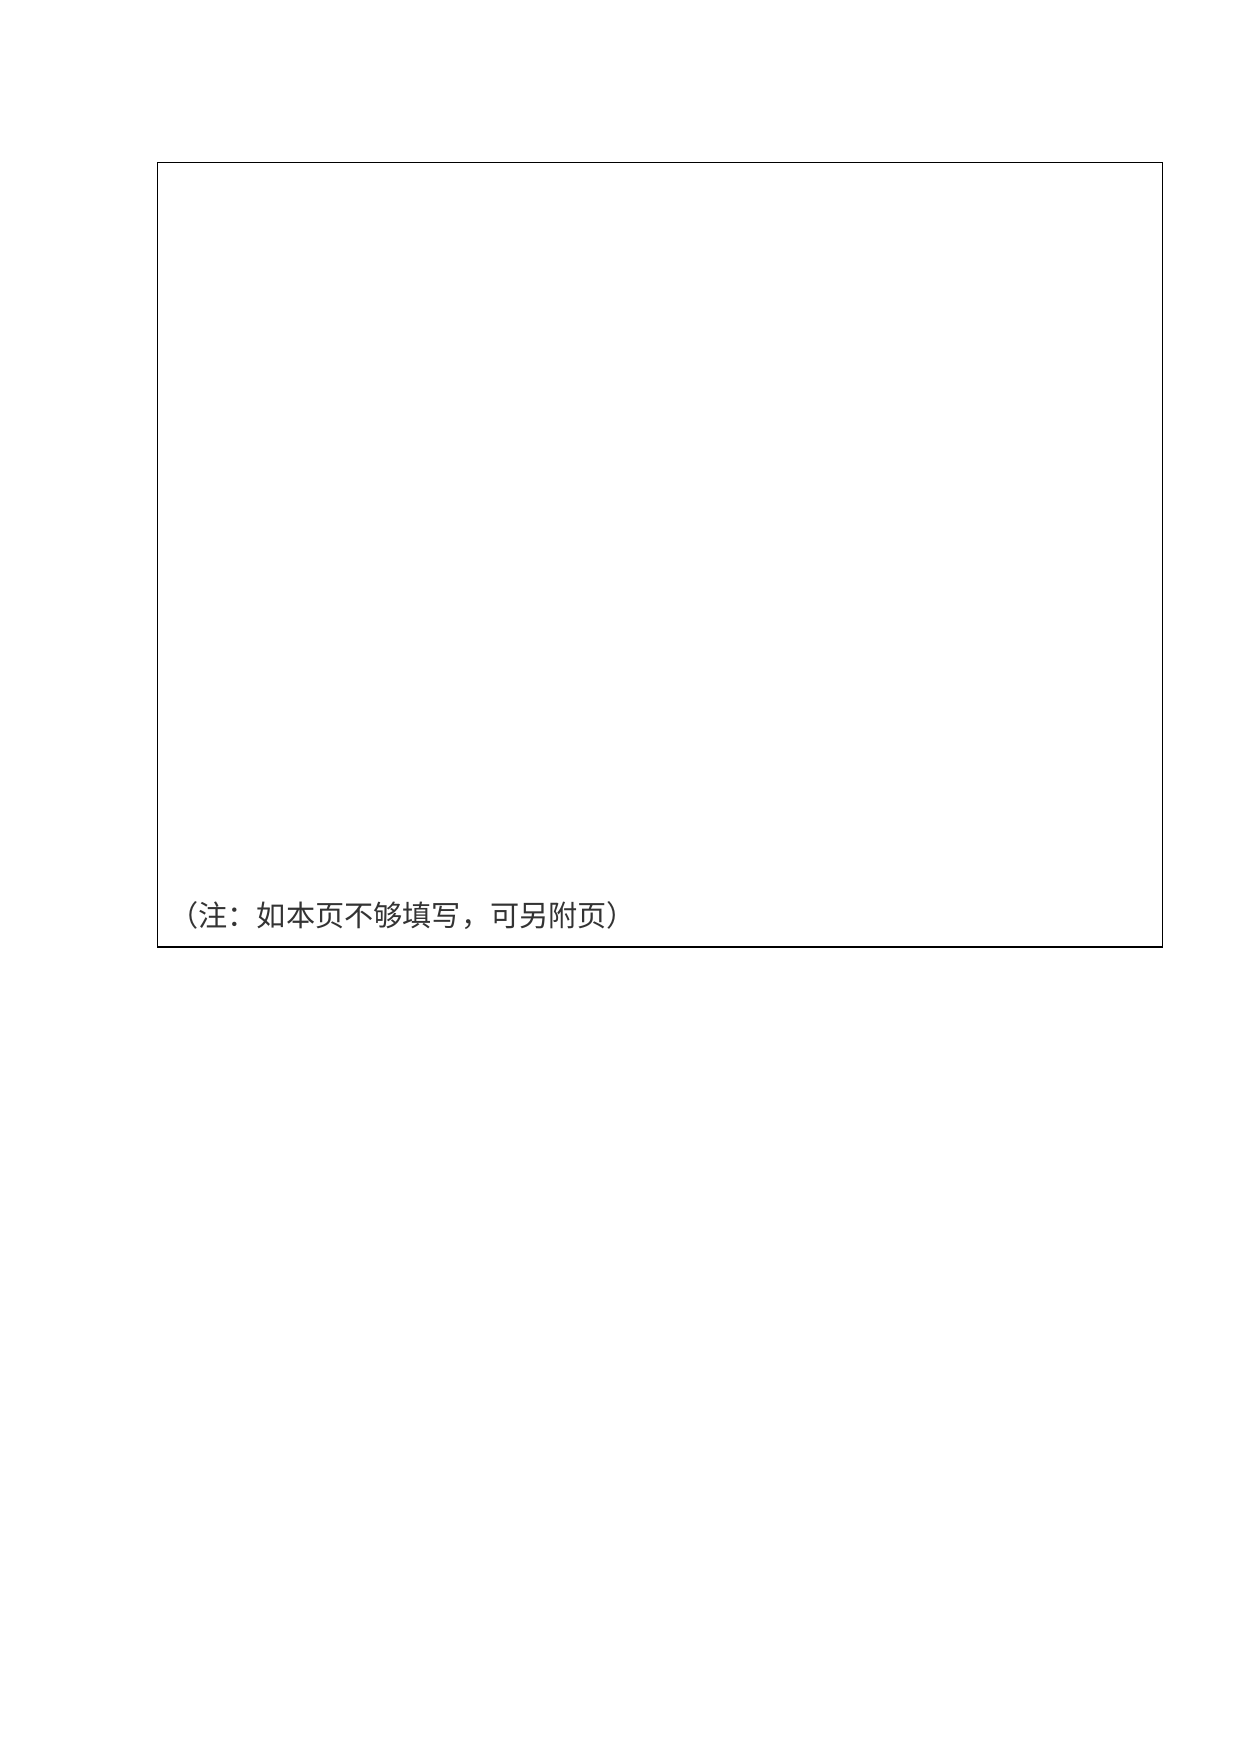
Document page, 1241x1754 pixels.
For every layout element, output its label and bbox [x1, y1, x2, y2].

table_cell [158, 163, 1162, 946]
